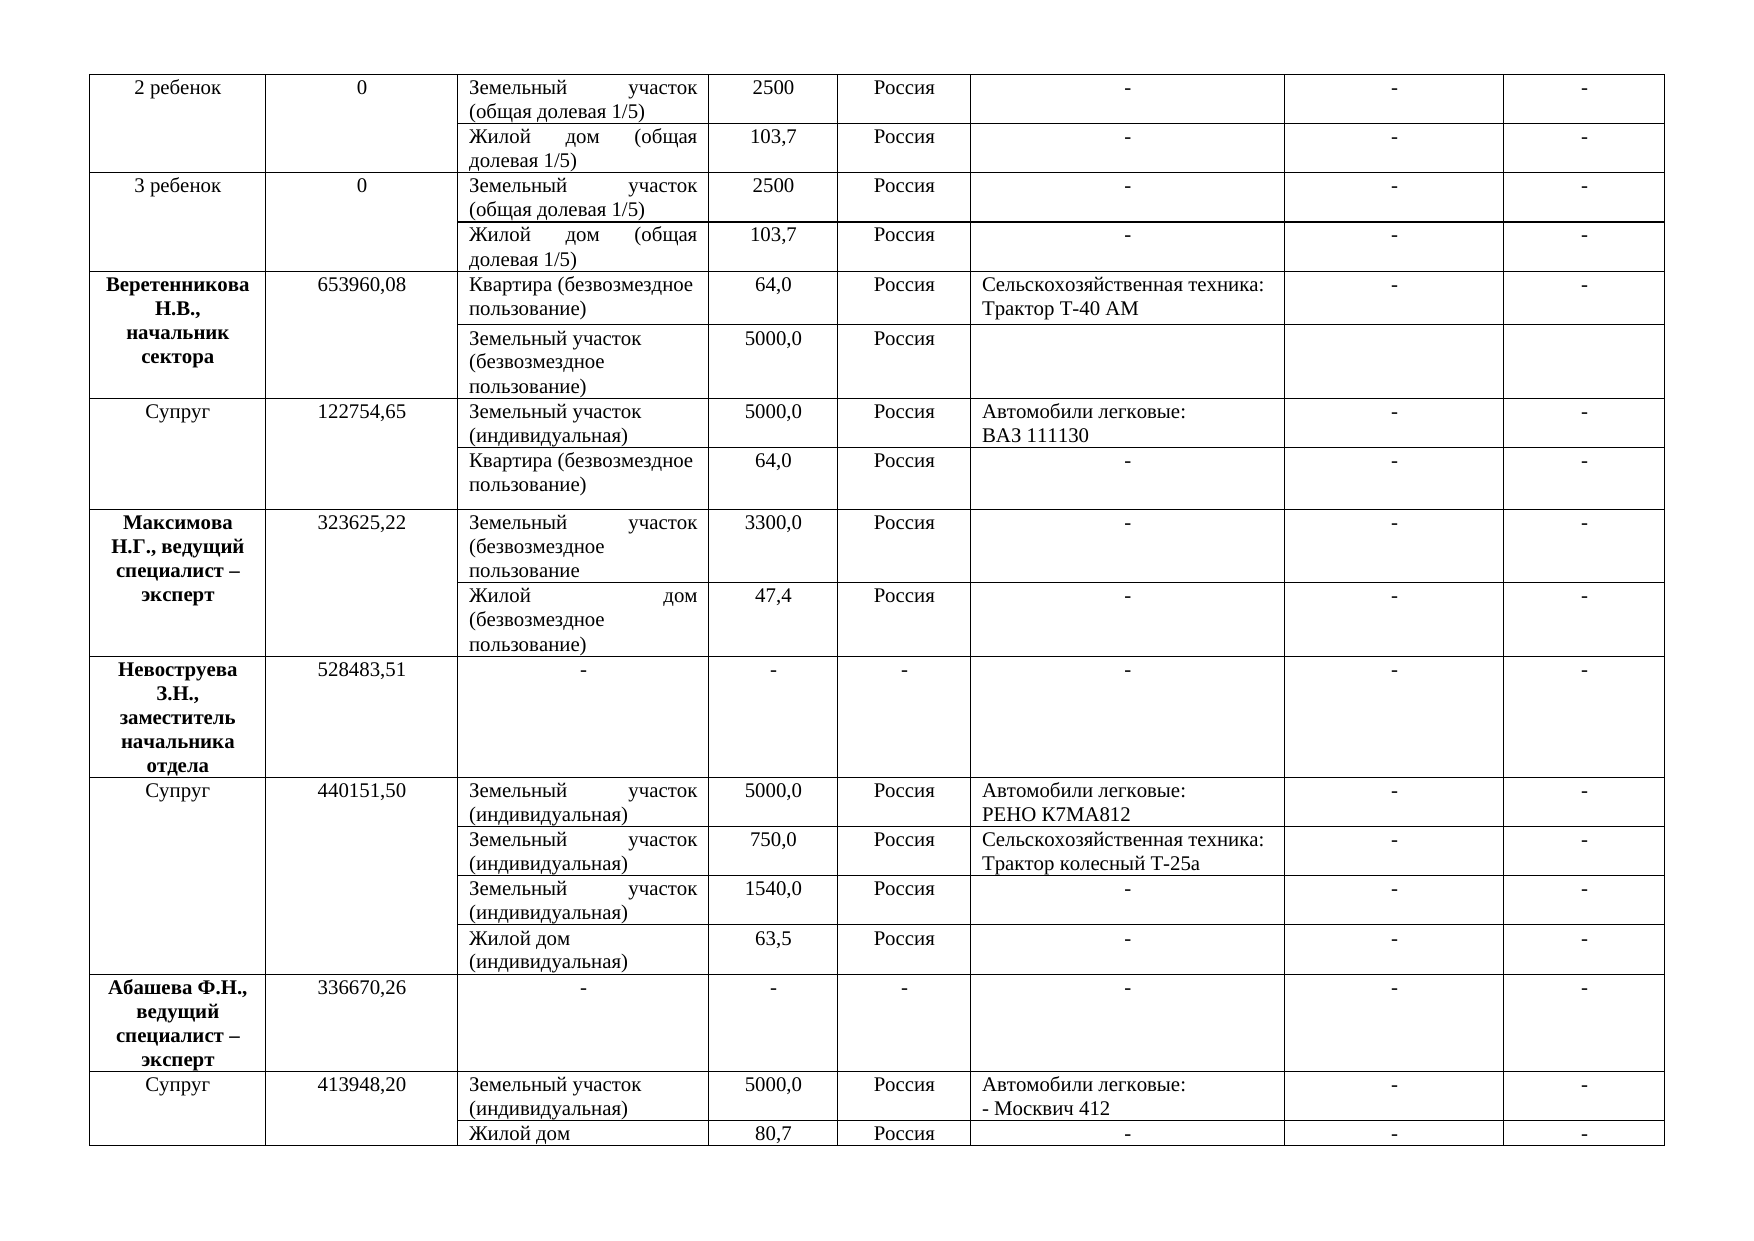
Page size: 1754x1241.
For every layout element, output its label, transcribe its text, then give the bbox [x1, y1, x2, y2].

table_cell - [971, 876, 1284, 924]
table_cell Россия [838, 75, 970, 123]
table_cell Супруг [90, 778, 265, 973]
table_cell 103,7 [709, 223, 837, 271]
table_cell Невоструева З.Н., заместитель начальника отдела [90, 657, 265, 777]
table_cell - [1504, 1072, 1664, 1120]
table_cell Россия [838, 325, 970, 398]
table_cell [1285, 325, 1503, 398]
table_cell - [1285, 583, 1503, 656]
table_cell Автомобили легковые: ВАЗ 111130 [971, 399, 1284, 447]
table_cell Земельный участок (индивидуальная) [458, 876, 708, 924]
table_cell - [971, 657, 1284, 777]
table_cell Россия [838, 448, 970, 509]
table_cell 47,4 [709, 583, 837, 656]
table_cell - [1504, 448, 1664, 509]
table_cell Россия [838, 583, 970, 656]
table_cell - [971, 173, 1284, 221]
table_cell - [458, 657, 708, 777]
table_cell Россия [838, 925, 970, 973]
table_cell - [1285, 657, 1503, 777]
table_cell Жилой дом (общая долевая 1/5) [458, 223, 708, 271]
table_cell Абашева Ф.Н., ведущий специалист –эксперт [90, 975, 265, 1071]
table_cell Жилой дом (индивидуальная) [458, 925, 708, 973]
table_cell - [1285, 510, 1503, 582]
table_cell 64,0 [709, 448, 837, 509]
table_cell - [1285, 75, 1503, 123]
table_cell - [1504, 583, 1664, 656]
table_cell - [1285, 1072, 1503, 1120]
table_cell - [1504, 223, 1664, 271]
table_cell Россия [838, 223, 970, 271]
table_cell - [971, 510, 1284, 582]
table_cell 2500 [709, 75, 837, 123]
table_cell - [1504, 876, 1664, 924]
table_cell - [971, 925, 1284, 973]
table_cell - [971, 124, 1284, 172]
table_cell Веретенникова Н.В., начальник сектора [90, 272, 265, 398]
table_cell 528483,51 [266, 657, 457, 777]
table_cell - [1504, 1121, 1664, 1145]
table_cell 0 [266, 173, 457, 271]
table_cell - [1504, 124, 1664, 172]
table_cell 64,0 [709, 272, 837, 324]
table_cell - [971, 223, 1284, 271]
table_cell Максимова Н.Г., ведущий специалист –эксперт [90, 510, 265, 656]
table_cell Супруг [90, 1072, 265, 1145]
table_cell - [1504, 827, 1664, 875]
table_cell - [1285, 925, 1503, 973]
table_cell 3300,0 [709, 510, 837, 582]
table_cell Россия [838, 399, 970, 447]
table_cell 336670,26 [266, 975, 457, 1071]
table_cell 0 [266, 75, 457, 172]
table_cell Россия [838, 272, 970, 324]
table_cell 80,7 [709, 1121, 837, 1145]
table_cell 5000,0 [709, 325, 837, 398]
table_cell 5000,0 [709, 399, 837, 447]
table_cell - [1504, 657, 1664, 777]
table_cell Земельный участок (безвозмездное пользование) [458, 325, 708, 398]
table_cell - [458, 975, 708, 1071]
table_cell Россия [838, 778, 970, 826]
table_cell Земельный участок (индивидуальная) [458, 399, 708, 447]
table_cell - [838, 975, 970, 1071]
table_cell - [1285, 827, 1503, 875]
table_cell - [1285, 223, 1503, 271]
table_cell - [1285, 173, 1503, 221]
table_cell Земельный участок (индивидуальная) [458, 1072, 708, 1120]
table_cell Жилой дом (общая долевая 1/5) [458, 124, 708, 172]
table_cell 2500 [709, 173, 837, 221]
table_cell Автомобили легковые: РЕНО К7МА812 [971, 778, 1284, 826]
table_cell Россия [838, 173, 970, 221]
table_cell Сельскохозяйственная техника: Трактор колесный Т-25а [971, 827, 1284, 875]
table_cell - [838, 657, 970, 777]
table_cell - [1285, 399, 1503, 447]
table_cell - [1285, 876, 1503, 924]
table_cell - [1504, 975, 1664, 1071]
table_cell 122754,65 [266, 399, 457, 509]
table_cell 413948,20 [266, 1072, 457, 1145]
table_cell Квартира (безвозмездное пользование) [458, 448, 708, 509]
table_cell - [1285, 448, 1503, 509]
table_cell Россия [838, 1121, 970, 1145]
table_cell - [1285, 778, 1503, 826]
table_cell 63,5 [709, 925, 837, 973]
table_cell - [1504, 925, 1664, 973]
table_cell Россия [838, 510, 970, 582]
table_cell - [971, 75, 1284, 123]
table_cell Земельный участок (индивидуальная) [458, 778, 708, 826]
table_cell 5000,0 [709, 1072, 837, 1120]
table_cell Жилой дом (безвозмездное пользование) [458, 583, 708, 656]
table_cell - [1504, 173, 1664, 221]
table_cell - [971, 448, 1284, 509]
table_cell - [1504, 510, 1664, 582]
table_cell 653960,08 [266, 272, 457, 398]
table_cell - [1504, 75, 1664, 123]
table_cell 750,0 [709, 827, 837, 875]
table_cell - [1504, 272, 1664, 324]
table_cell Земельный участок (общая долевая 1/5) [458, 75, 708, 123]
table_cell - [1285, 975, 1503, 1071]
table_cell - [971, 975, 1284, 1071]
table_cell Квартира (безвозмездное пользование) [458, 272, 708, 324]
table_cell - [1285, 272, 1503, 324]
table_cell - [971, 1121, 1284, 1145]
table_cell Россия [838, 124, 970, 172]
table_cell Россия [838, 827, 970, 875]
table_cell 5000,0 [709, 778, 837, 826]
table_cell Земельный участок (безвозмездное пользование [458, 510, 708, 582]
table_cell [1504, 325, 1664, 398]
table_cell - [971, 583, 1284, 656]
table_cell Сельскохозяйственная техника: Трактор Т-40 АМ [971, 272, 1284, 324]
table_cell - [1504, 778, 1664, 826]
table_cell 1540,0 [709, 876, 837, 924]
table_cell Россия [838, 876, 970, 924]
table_cell Земельный участок (общая долевая 1/5) [458, 173, 708, 221]
table_cell - [1504, 399, 1664, 447]
table_cell 323625,22 [266, 510, 457, 656]
table_cell - [709, 975, 837, 1071]
table_cell Россия [838, 1072, 970, 1120]
table_cell Земельный участок (индивидуальная) [458, 827, 708, 875]
table_cell 3 ребенок [90, 173, 265, 271]
table_cell 2 ребенок [90, 75, 265, 172]
table_cell - [1285, 1121, 1503, 1145]
table_cell - [709, 657, 837, 777]
table_cell - [1285, 124, 1503, 172]
table_cell Супруг [90, 399, 265, 509]
table_cell Автомобили легковые: - Москвич 412 [971, 1072, 1284, 1120]
table_cell 103,7 [709, 124, 837, 172]
table_cell 440151,50 [266, 778, 457, 973]
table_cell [458, 1121, 708, 1145]
table_cell [971, 325, 1284, 398]
